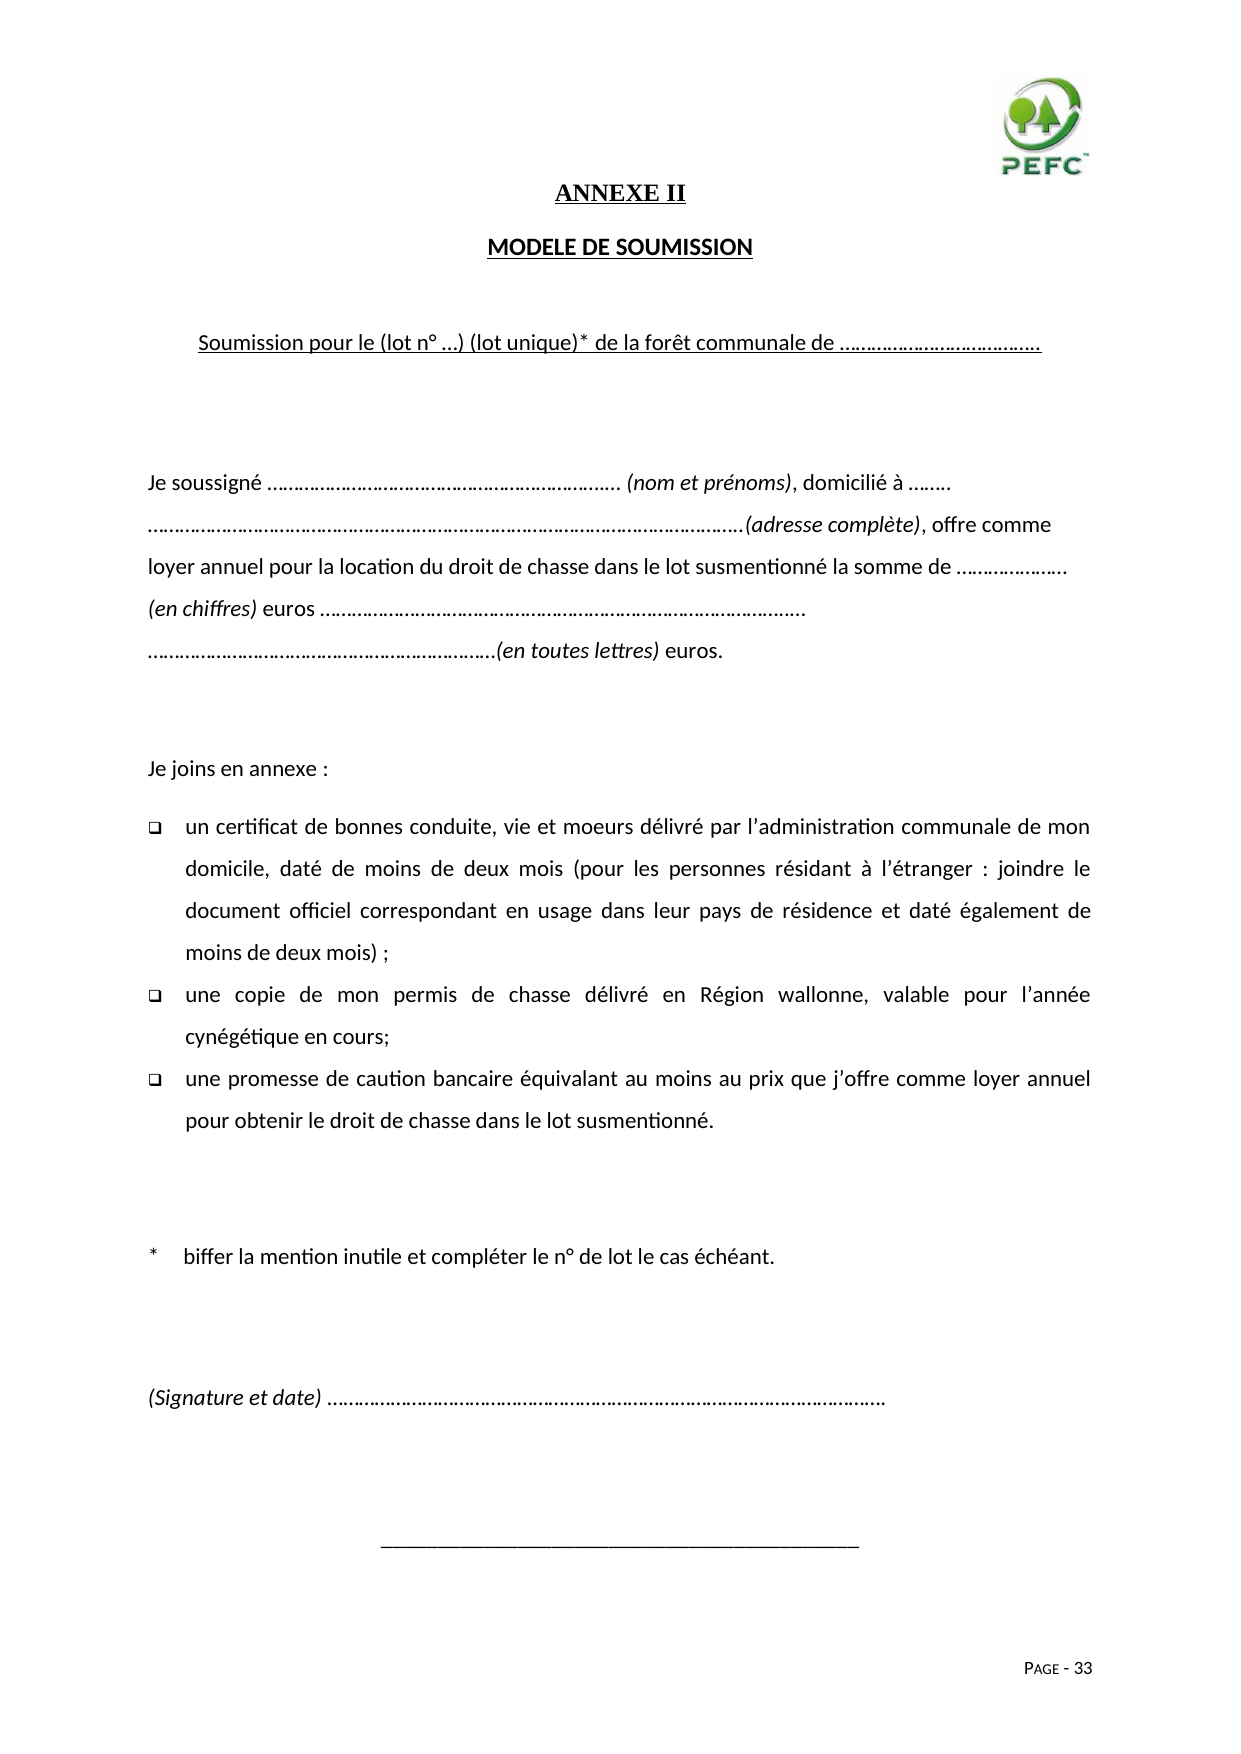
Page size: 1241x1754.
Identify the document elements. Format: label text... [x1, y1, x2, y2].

text (Signature et date) ……………………………………………………………………………………………. [148, 1383, 1092, 1411]
list une promesse de caution bancaire équivalant au moins au prix que j’offre comme loyer annuel pour obtenir le droit de chasse dans le lot susmentionné. [148, 1064, 1092, 1134]
text MODELE DE SOUMISSION [148, 231, 1092, 262]
text * biffer la mention inutile et compléter le n° de lot le cas échéant. [148, 1242, 1092, 1270]
list une copie de mon permis de chasse délivré en Région wallonne, valable pour l’année cynégétique en cours; [148, 980, 1092, 1050]
text Soumission pour le (lot n° …) (lot unique)* de la forêt communale de ……………………………….. [148, 328, 1092, 356]
text __________________________________________ [148, 1523, 1092, 1551]
picture [994, 75, 1093, 178]
list un certificat de bonnes conduite, vie et moeurs délivré par l’administration communale de mon domicile, daté de moins de deux mois (pour les personnes résidant à l’étranger : joindre le document officiel correspondant en usage dans leur pays de résidence et daté également de moins de deux mois) ; [148, 812, 1092, 966]
text ANNEXE II [148, 178, 1092, 206]
text Je joins en annexe : [148, 754, 1092, 782]
text Je soussigné ……………………………………………………….… (nom et prénoms), domicilié à …….. …………………………………………………………………………………………………..(adresse complète), offre comme loyer annuel pour la location du droit de chasse dans le lot susmentionné la somme de ………………… (en chiffres) euros ……………………………………………………………………………..… …………………………………………………………(en toutes lettres) euros. [148, 468, 1092, 664]
